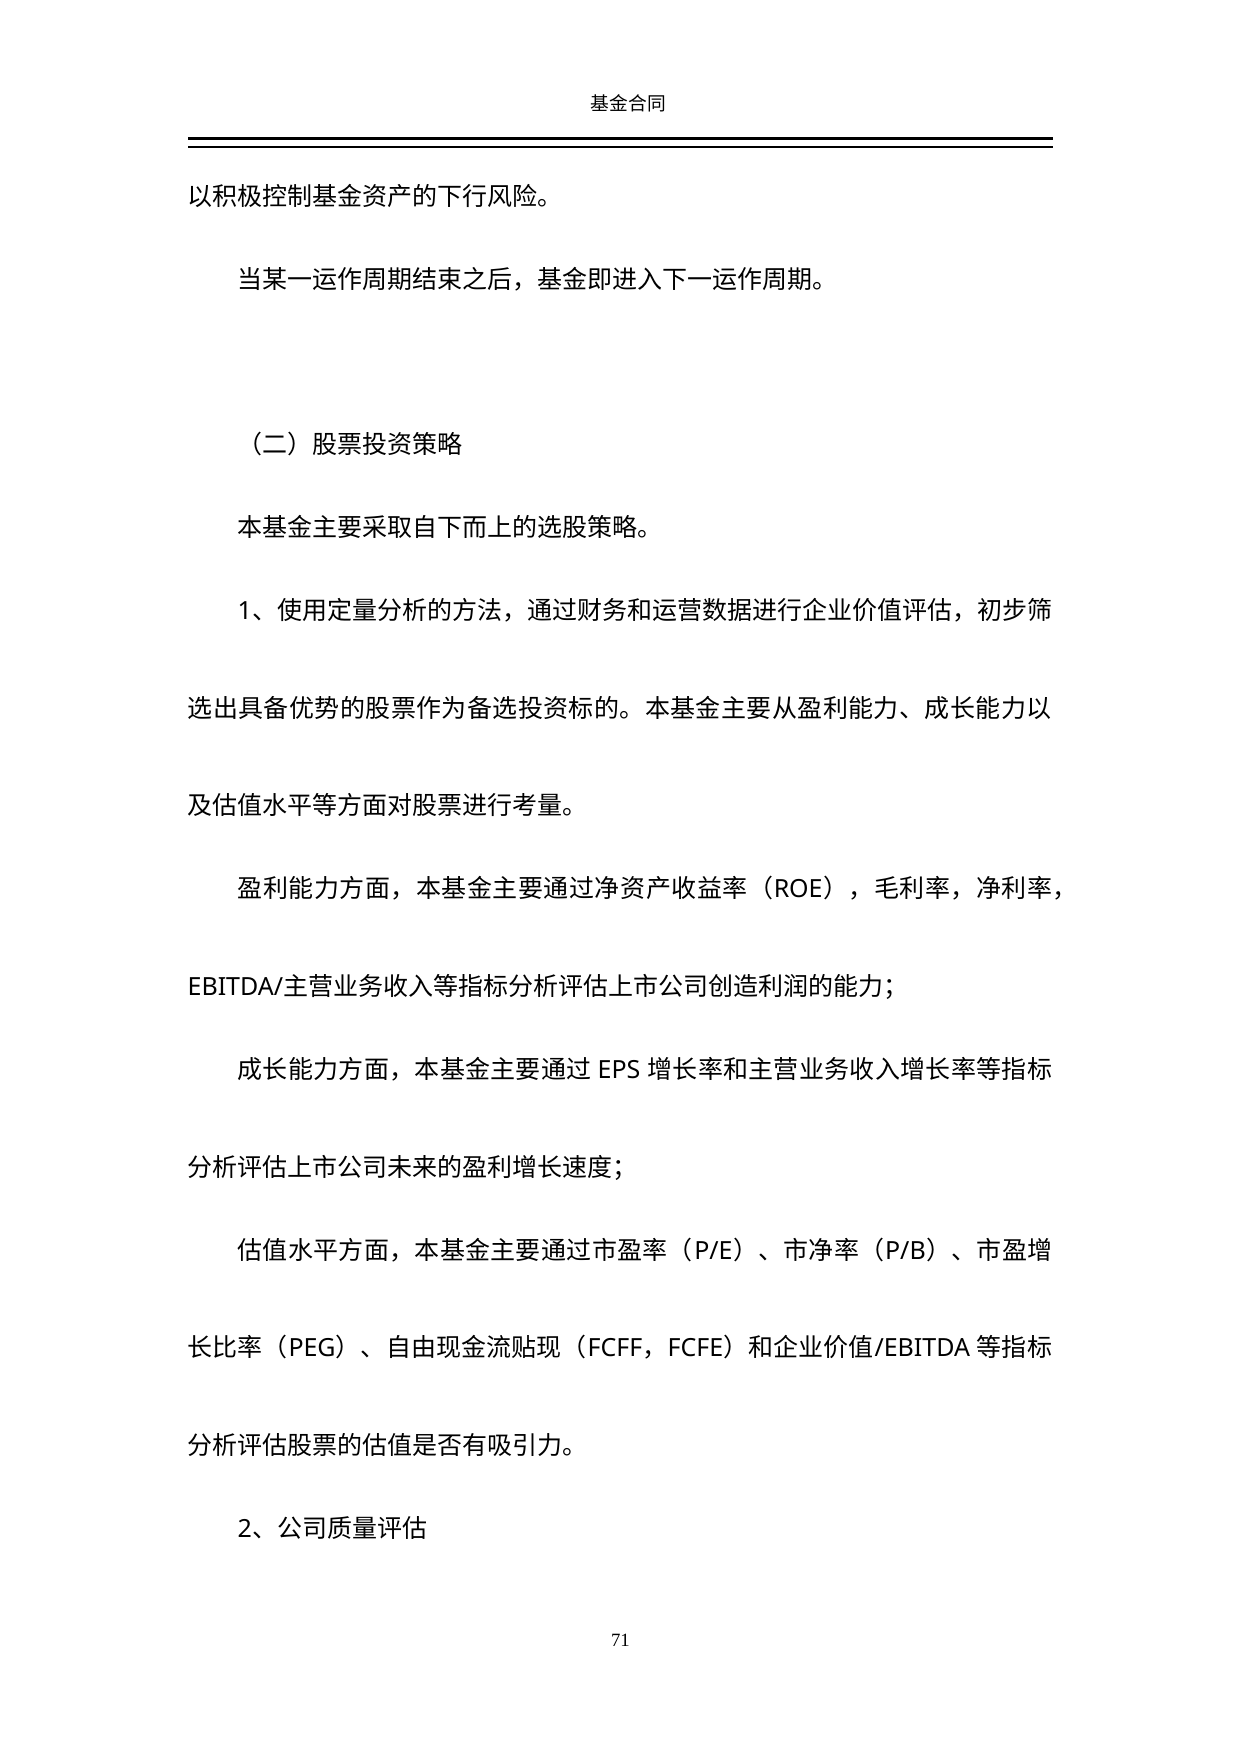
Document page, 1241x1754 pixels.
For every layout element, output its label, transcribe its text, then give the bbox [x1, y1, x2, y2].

text 估值水平方面，本基金主要通过市盈率（P/E）、市净率（P/B）、市盈增长比率（PEG）、自由现金流贴现（FCFF，FCFE）和企业价值/EBITDA 等指标分析评估股票的估值是否有吸引力。 [187, 1216, 1053, 1476]
text 盈利能力方面，本基金主要通过净资产收益率（ROE），毛利率，净利率，EBITDA/主营业务收入等指标分析评估上市公司创造利润的能力； [187, 854, 1053, 1017]
text 本基金主要采取自下而上的选股策略。 [187, 493, 1053, 558]
text 成长能力方面，本基金主要通过EPS 增长率和主营业务收入增长率等指标分析评估上市公司未来的盈利增长速度； [187, 1035, 1053, 1198]
text 1、使用定量分析的方法，通过财务和运营数据进行企业价值评估，初步筛选出具备优势的股票作为备选投资标的。本基金主要从盈利能力、成长能力以及估值水平等方面对股票进行考量。 [187, 576, 1053, 836]
text 当某一运作周期结束之后，基金即进入下一运作周期。 [187, 245, 1053, 310]
text 2、公司质量评估 [187, 1494, 1053, 1559]
text （二）股票投资策略 [187, 410, 1053, 475]
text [187, 162, 1053, 227]
